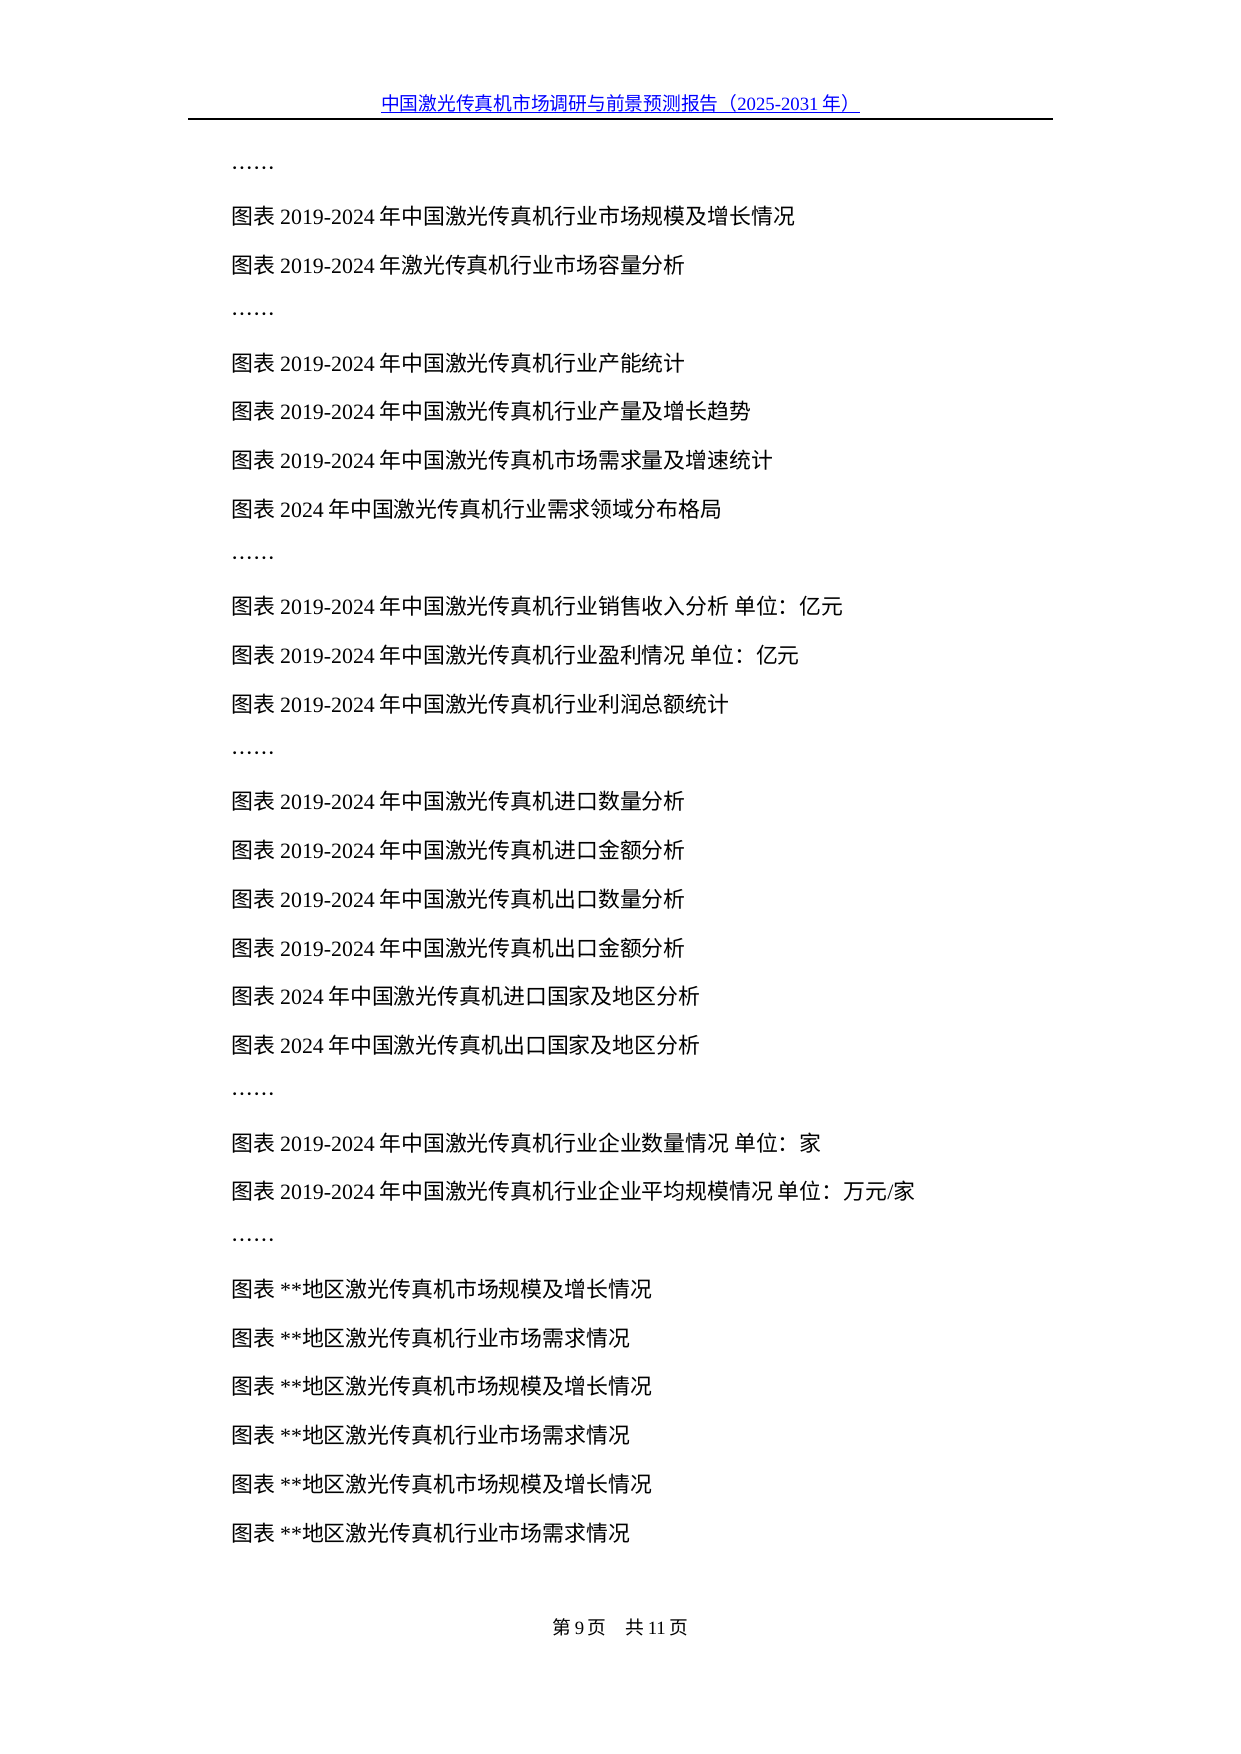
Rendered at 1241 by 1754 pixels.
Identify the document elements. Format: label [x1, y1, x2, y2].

text [187, 150, 1053, 1548]
